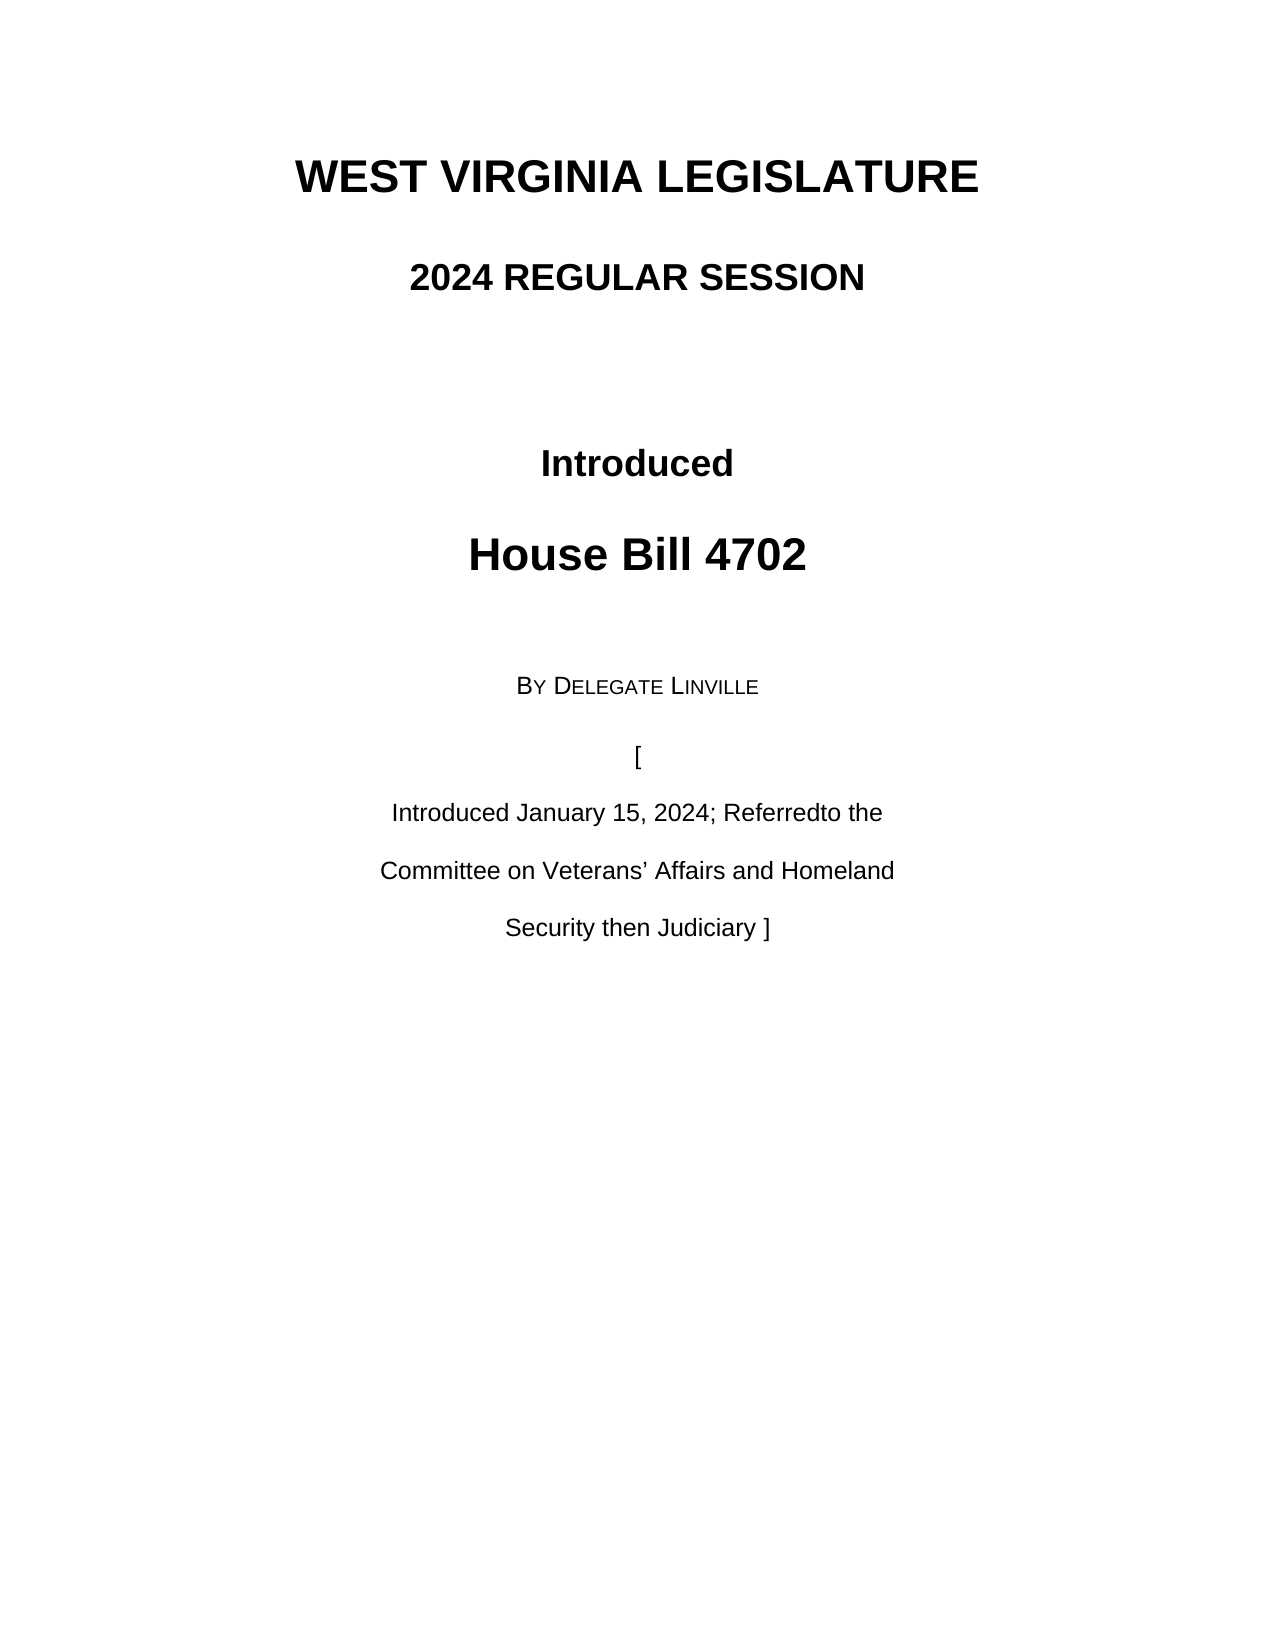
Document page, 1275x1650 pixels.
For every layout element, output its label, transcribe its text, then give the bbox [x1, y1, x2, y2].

text By [337, 671, 937, 699]
text Bill [150, 528, 1125, 581]
title WEST VIRGINIA LEGISLATURE [150, 150, 1125, 203]
text [] [337, 741, 937, 942]
title 2024 REGULAR SESSION [150, 255, 1125, 298]
